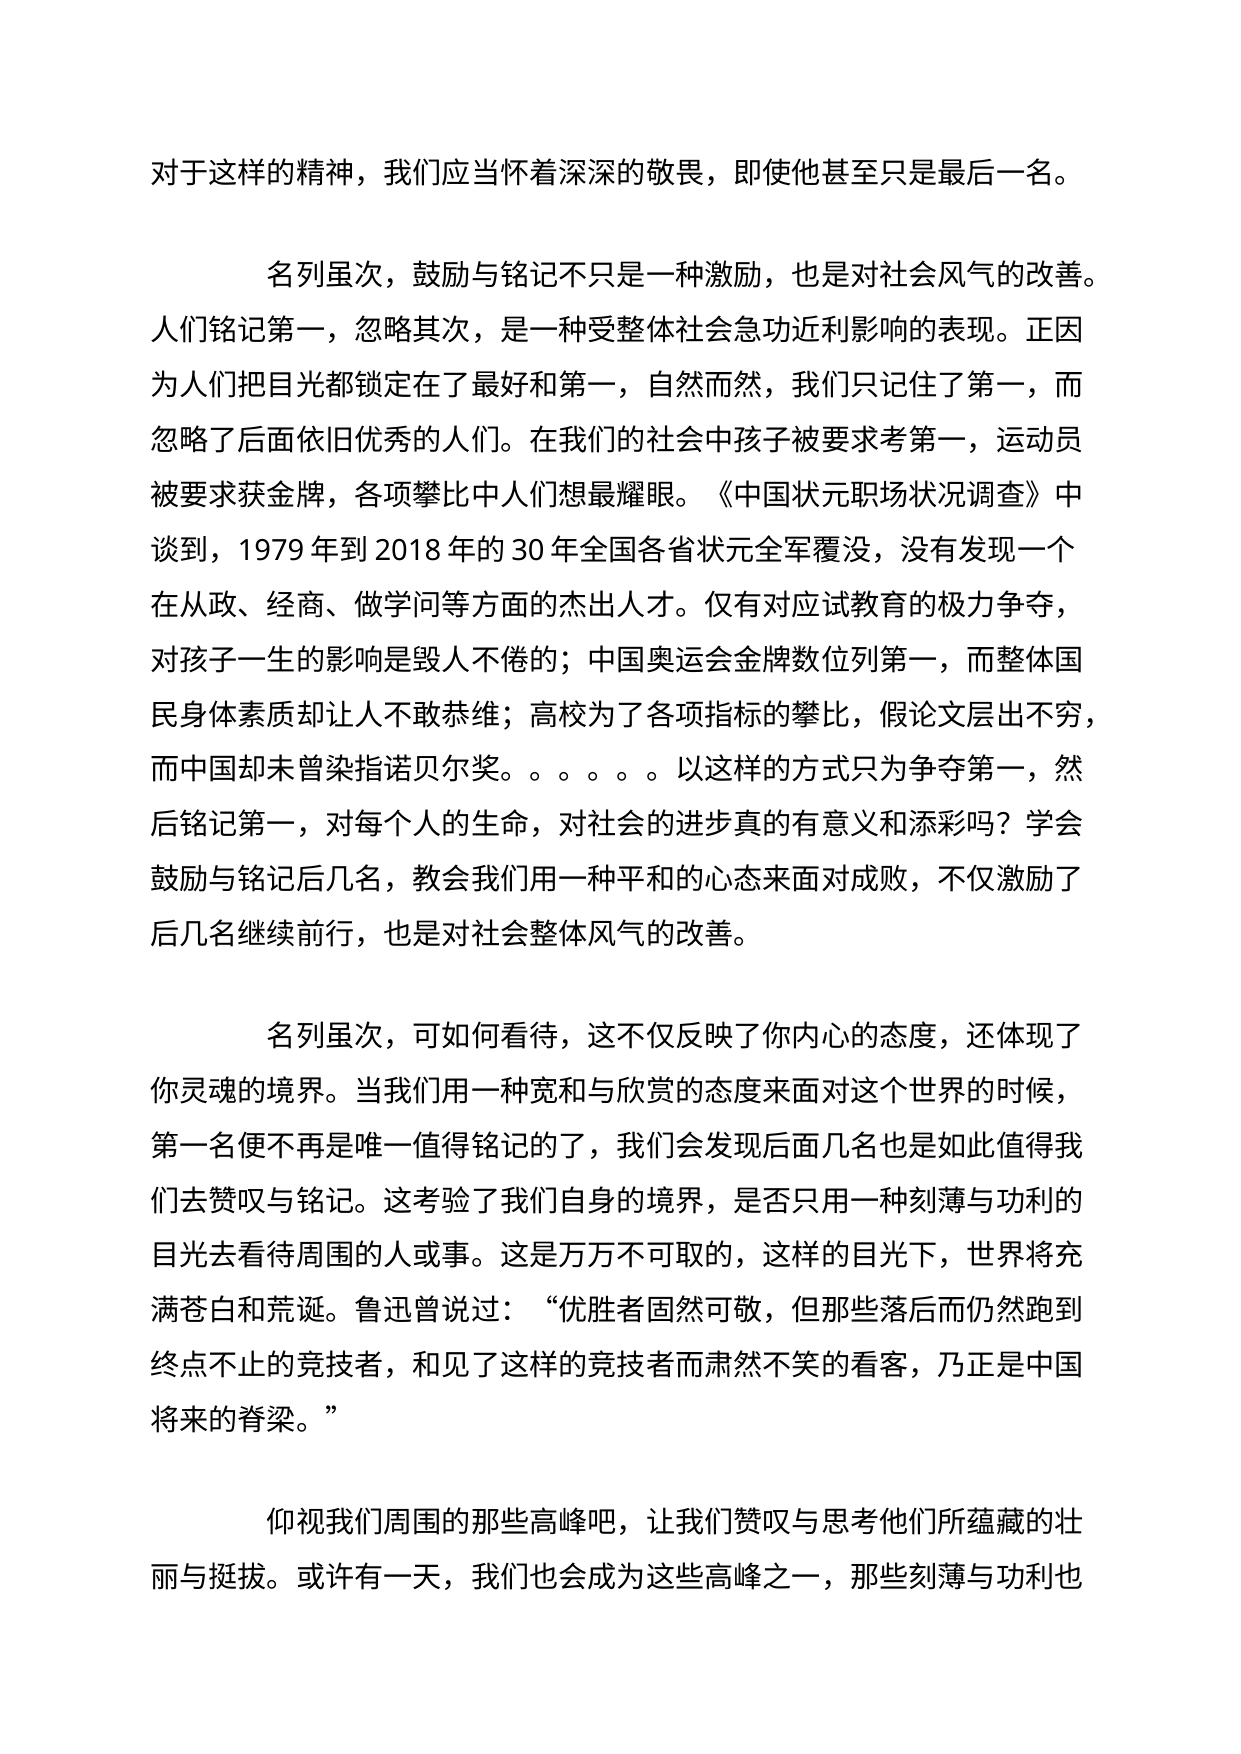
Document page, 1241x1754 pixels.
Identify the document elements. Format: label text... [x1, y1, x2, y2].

text 名列虽次，可如何看待，这不仅反映了你内心的态度，还体现了你灵魂的境界。当我们用一种宽和与欣赏的态度来面对这个世界的时候，第一名便不再是唯一值得铭记的了，我们会发现后面几名也是如此值得我们去赞叹与铭记。这考验了我们自身的境界，是否只用一种刻薄与功利的目光去看待周围的人或事。这是万万不可取的，这样的目光下，世界将充满苍白和荒诞。鲁迅曾说过：“优胜者固然可敬，但那些落后而仍然跑到终点不止的竞技者，和见了这样的竞技者而肃然不笑的看客，乃正是中国将来的脊梁。” [150, 1012, 1090, 1439]
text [150, 1498, 1090, 1596]
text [150, 150, 1090, 192]
text 名列虽次，鼓励与铭记不只是一种激励，也是对社会风气的改善。人们铭记第一，忽略其次，是一种受整体社会急功近利影响的表现。正因为人们把目光都锁定在了最好和第一，自然而然，我们只记住了第一，而忽略了后面依旧优秀的人们。在我们的社会中孩子被要求考第一，运动员被要求获金牌，各项攀比中人们想最耀眼。《中国状元职场状况调查》中谈到，1979年到2018年的30年全国各省状元全军覆没，没有发现一个在从政、经商、做学问等方面的杰出人才。仅有对应试教育的极力争夺，对孩子一生的影响是毁人不倦的；中国奥运会金牌数位列第一，而整体国民身体素质却让人不敢恭维；高校为了各项指标的攀比，假论文层出不穷，而中国却未曾染指诺贝尔奖。。。。。。以这样的方式只为争夺第一，然后铭记第一，对每个人的生命，对社会的进步真的有意义和添彩吗？学会鼓励与铭记后几名，教会我们用一种平和的心态来面对成败，不仅激励了后几名继续前行，也是对社会整体风气的改善。 [150, 252, 1090, 953]
